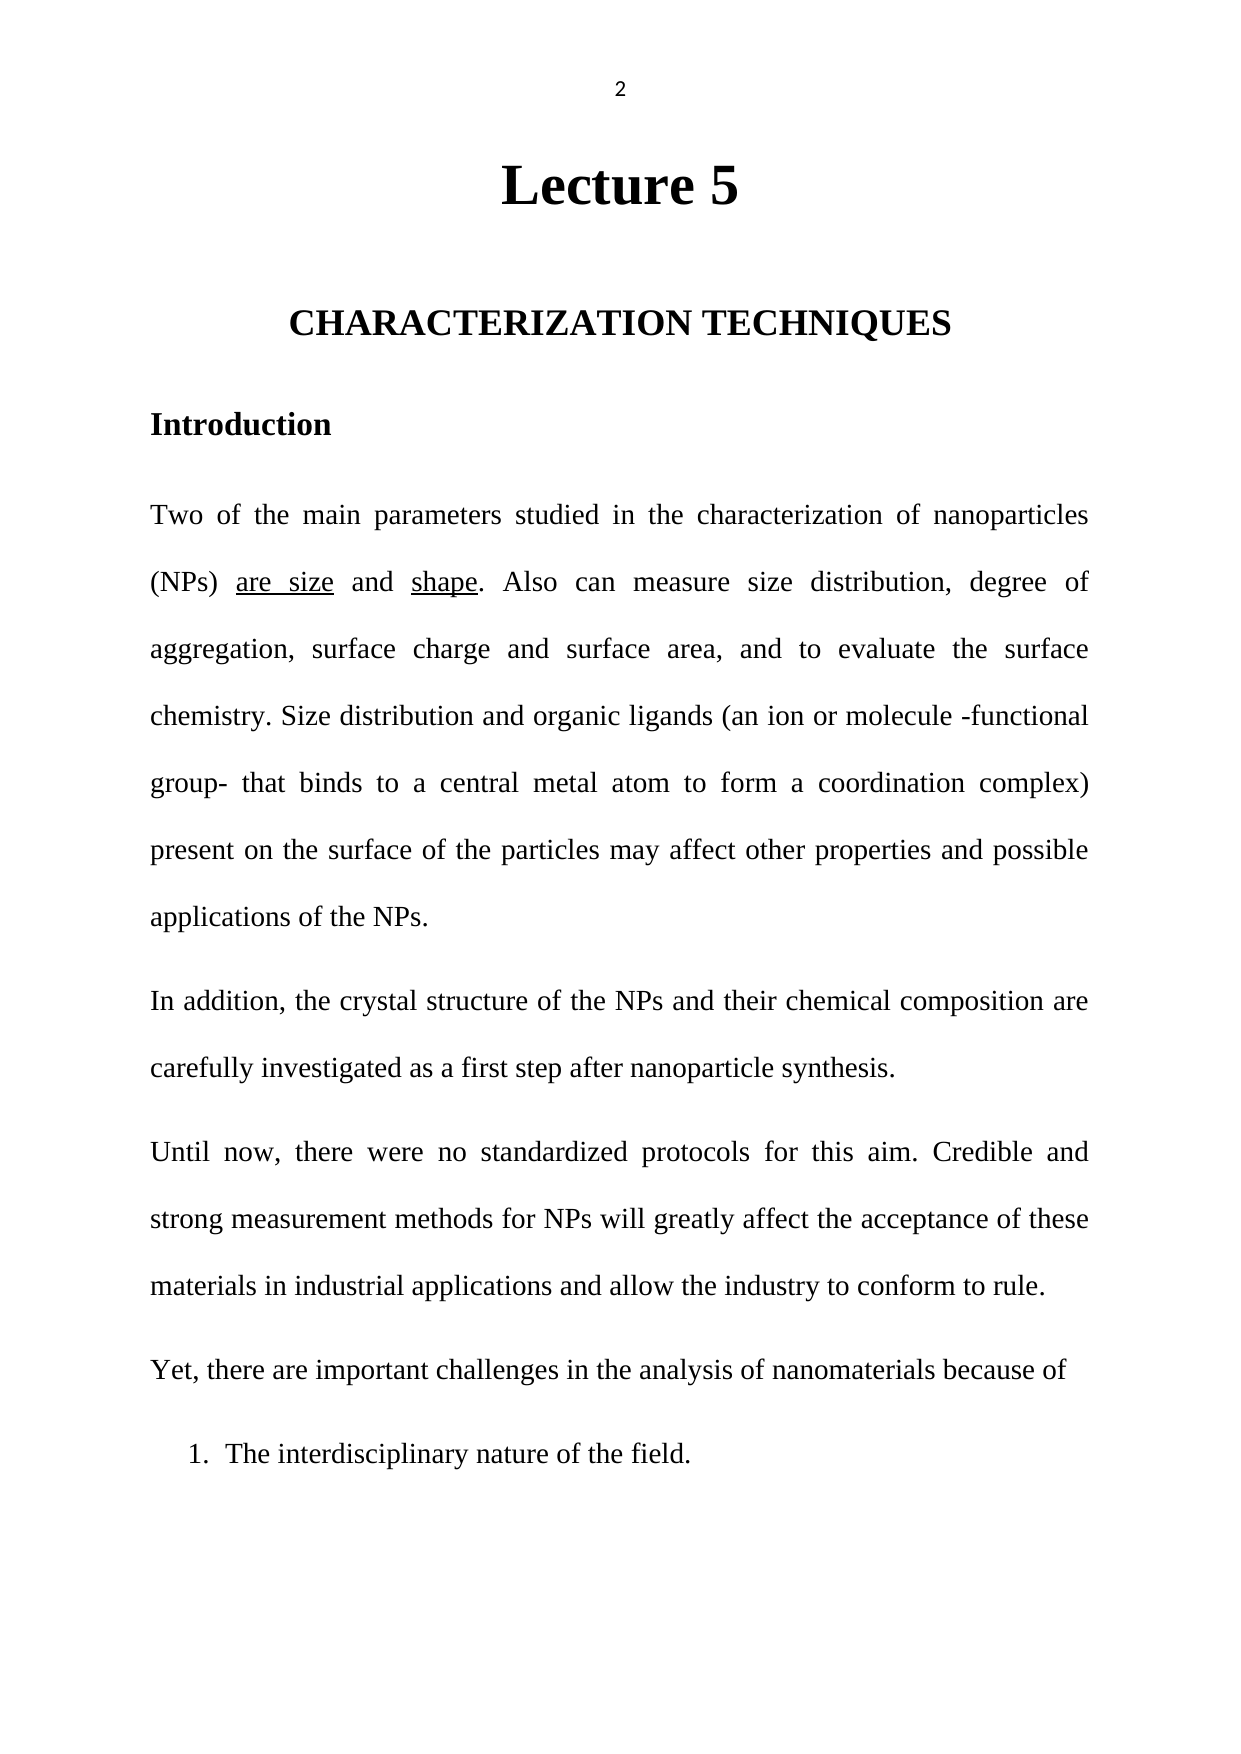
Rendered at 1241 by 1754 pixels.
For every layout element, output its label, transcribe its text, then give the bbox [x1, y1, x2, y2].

text Until now, there were no standardized protocols for this aim. Credible and strong measurement methods for NPs will greatly affect the acceptance of these materials in industrial applications and allow the industry to conform to rule. [150, 1134, 1090, 1302]
text In addition, the crystal structure of the NPs and their chemical composition are carefully investigated as a first step after nanoparticle synthesis. [150, 983, 1090, 1084]
text Two of the main parameters studied in the characterization of nanoparticles (NPs) are size and shape. Also can measure size distribution, degree of aggregation, surface charge and surface area, and to evaluate the surface chemistry. Size distribution and organic ligands (an ion or molecule -functional group- that binds to a central metal atom to form a coordination complex) present on the surface of the particles may affect other properties and possible applications of the NPs. [150, 497, 1090, 933]
text Yet, there are important challenges in the analysis of nanomaterials because of [150, 1352, 1090, 1386]
text Lecture 5 [150, 150, 1090, 217]
text CHARACTERIZATION TECHNIQUES [150, 301, 1090, 344]
text Introduction [150, 404, 1090, 442]
list The interdisciplinary nature of the field. [187, 1436, 1090, 1469]
